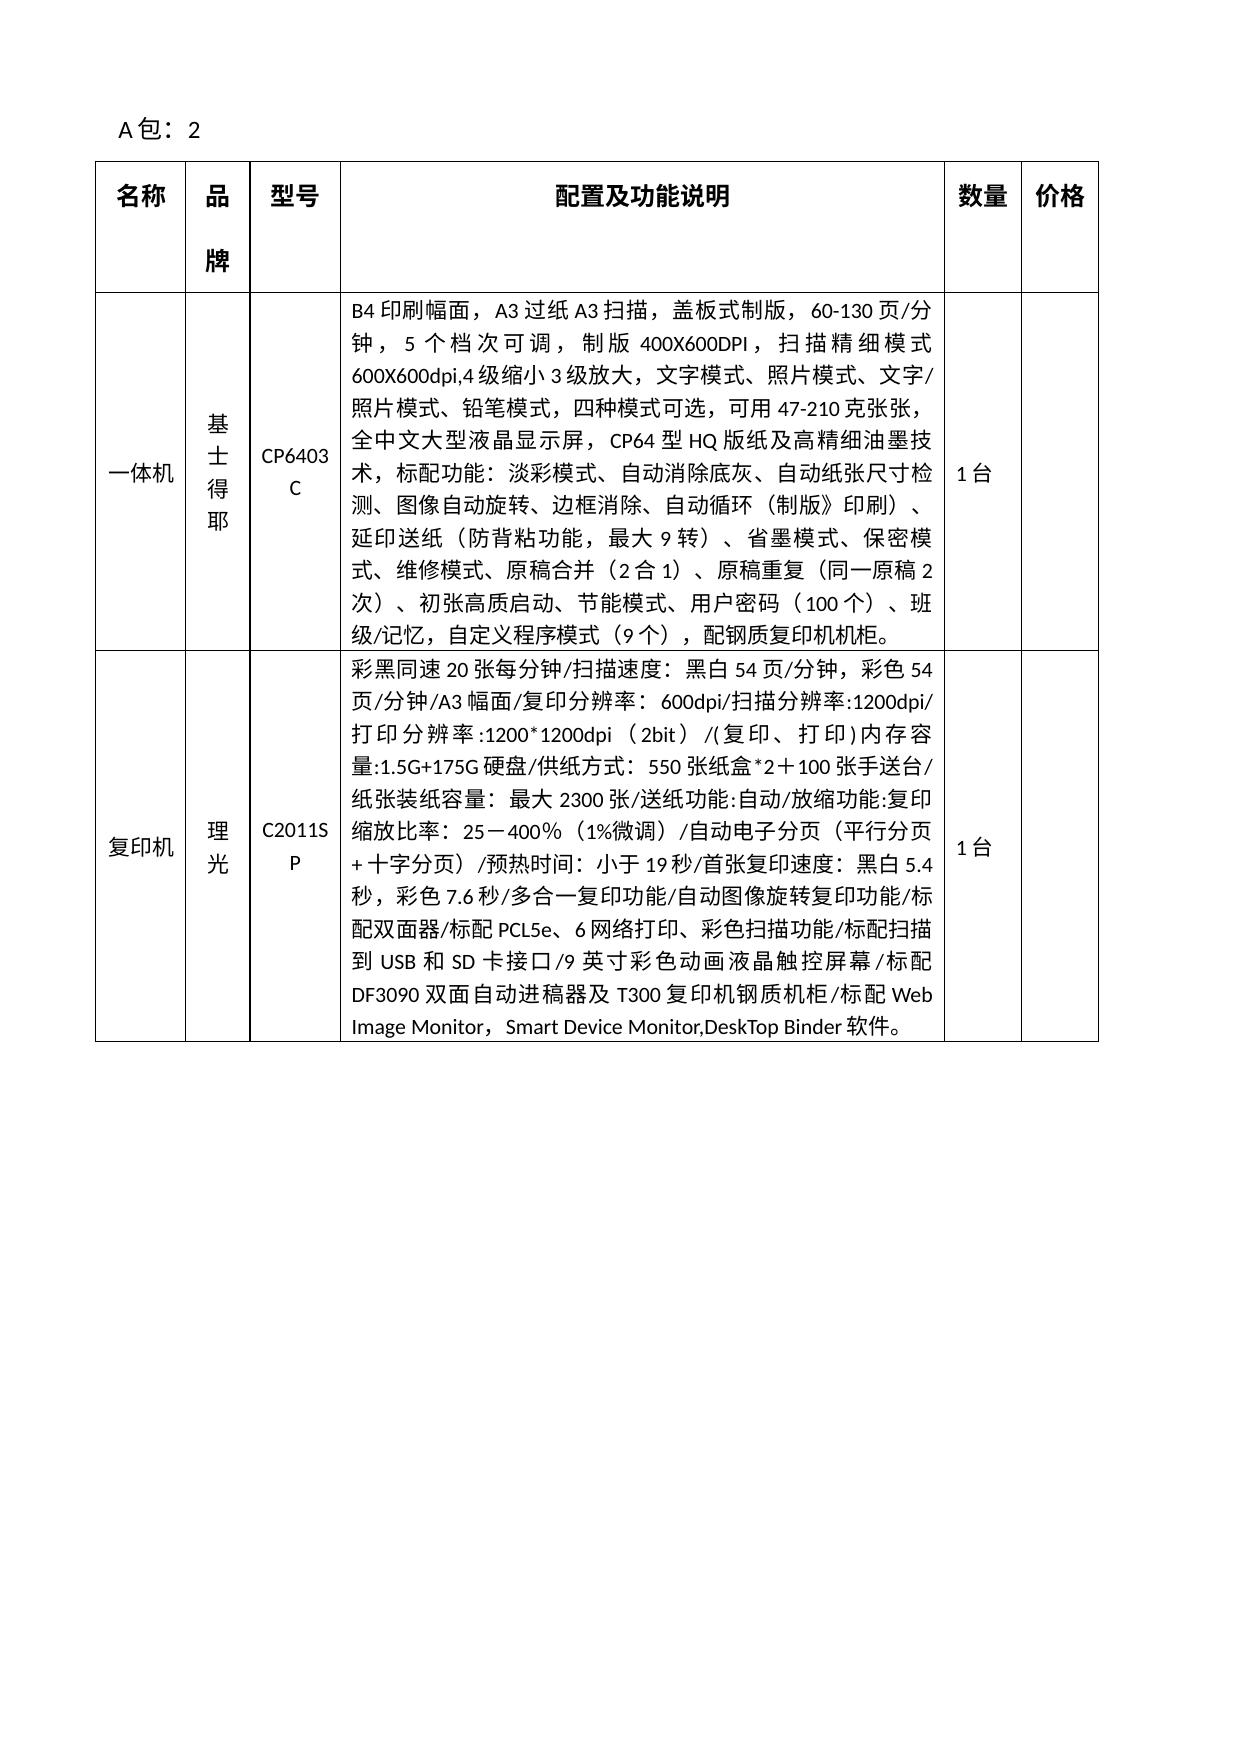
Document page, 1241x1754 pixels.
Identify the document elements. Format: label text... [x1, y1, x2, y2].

table_header 数量 [945, 162, 1021, 292]
table_header 名称 [96, 162, 185, 292]
table_cell 1台 [945, 293, 1021, 650]
table_cell 复印机 [96, 651, 185, 1041]
table_cell [1022, 651, 1098, 1041]
table_cell 1台 [945, 651, 1021, 1041]
text A包：2 [118, 96, 1107, 161]
table_cell C2011SP [251, 651, 340, 1041]
table_cell [1022, 293, 1098, 650]
table_header 价格 [1022, 162, 1098, 292]
table_header 型号 [251, 162, 340, 292]
table_cell 一体机 [96, 293, 185, 650]
table_cell B4印刷幅面，A3过纸A3扫描，盖板式制版，60-130页/分钟，5个档次可调，制版400X600DPI，扫描精细模式600X600dpi,4级缩小3级放大，文字模式、照片模式、文字/照片模式、铅笔模式，四种模式可选，可用47-210克张张，全中文大型液晶显示屏，CP64型HQ版纸及高精细油墨技术，标配功能：淡彩模式、自动消除底灰、自动纸张尺寸检测、图像自动旋转、边框消除、自动循环（制版》印刷）、延印送纸（防背粘功能，最大9转）、省墨模式、保密模式、维修模式、原稿合并（2合1）、原稿重复（同一原稿2次）、初张高质启动、节能模式、用户密码（100个）、班级/记忆，自定义程序模式（9个），配钢质复印机机柜。 [341, 293, 944, 650]
table_header 配置及功能说明 [341, 162, 944, 292]
table_cell 基士得耶 [186, 293, 249, 650]
table_cell 理光 [186, 651, 249, 1041]
table_cell 彩黑同速20张每分钟/扫描速度：黑白54页/分钟，彩色54页/分钟/A3幅面/复印分辨率：600dpi/扫描分辨率:1200dpi/打印分辨率:1200*1200dpi（2bit）/(复印、打印)内存容量:1.5G+175G硬盘/供纸方式：550张纸盒*2＋100张手送台/纸张装纸容量：最大2300张/送纸功能:自动/放缩功能:复印缩放比率：25－400％（1%微调）/自动电子分页（平行分页 + 十字分页）/预热时间：小于19秒/首张复印速度：黑白5.4秒，彩色7.6秒/多合一复印功能/自动图像旋转复印功能/标配双面器/标配PCL5e、6网络打印、彩色扫描功能/标配扫描到USB和SD卡接口/9英寸彩色动画液晶触控屏幕/标配DF3090双面自动进稿器及T300复印机钢质机柜/标配Web Image Monitor，Smart Device Monitor,DeskTop Binder软件。 [341, 651, 944, 1041]
table_cell CP6403C [251, 293, 340, 650]
table_header 品牌 [186, 162, 249, 292]
